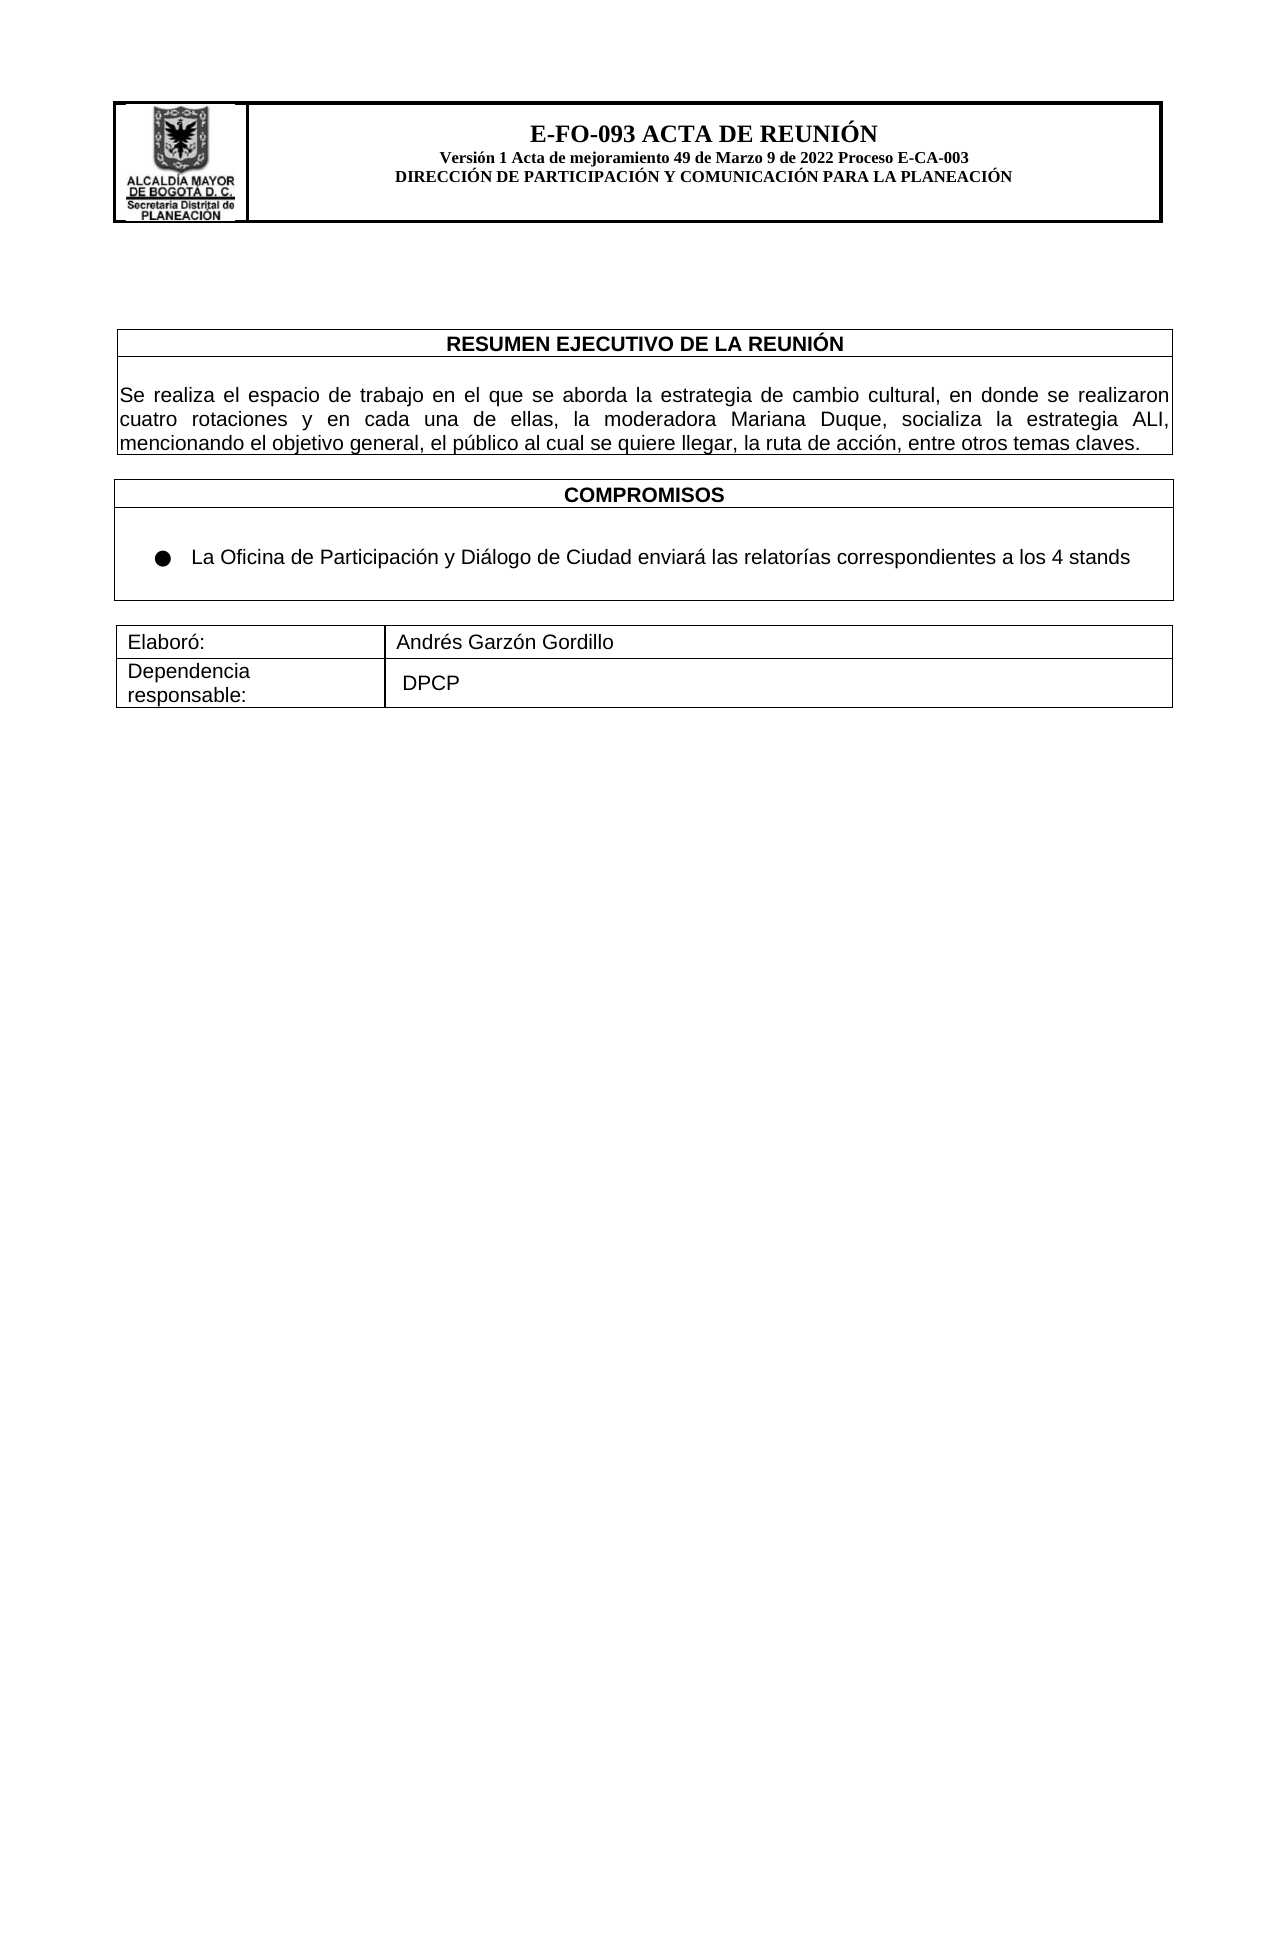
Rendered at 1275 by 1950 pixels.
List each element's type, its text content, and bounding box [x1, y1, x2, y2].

table_header RESUMEN EJECUTIVO DE LA REUNIÓN [118, 330, 1172, 356]
table_header Elaboró: [117, 626, 384, 658]
table_cell Se realiza el espacio de trabajo en el que se aborda la estrategia de cambio cultural, en donde se realizaron cuatro rotaciones y en cada una de ellas, la moderadora Mariana Duque, socializa la estrategia ALI, mencionando el objetivo general, el público al cual se quiere llegar, la ruta de acción, entre otros temas claves. [118, 357, 1172, 454]
table_cell Dependencia responsable: [117, 659, 384, 707]
table_header Andrés Garzón Gordillo [386, 626, 1172, 658]
table_cell DPCP [386, 659, 1172, 707]
table_cell La Oficina de Participación y Diálogo de Ciudad enviará las relatorías correspondientes a los 4 stands [115, 508, 1173, 600]
table_header COMPROMISOS [115, 480, 1173, 507]
picture [125, 104, 236, 221]
